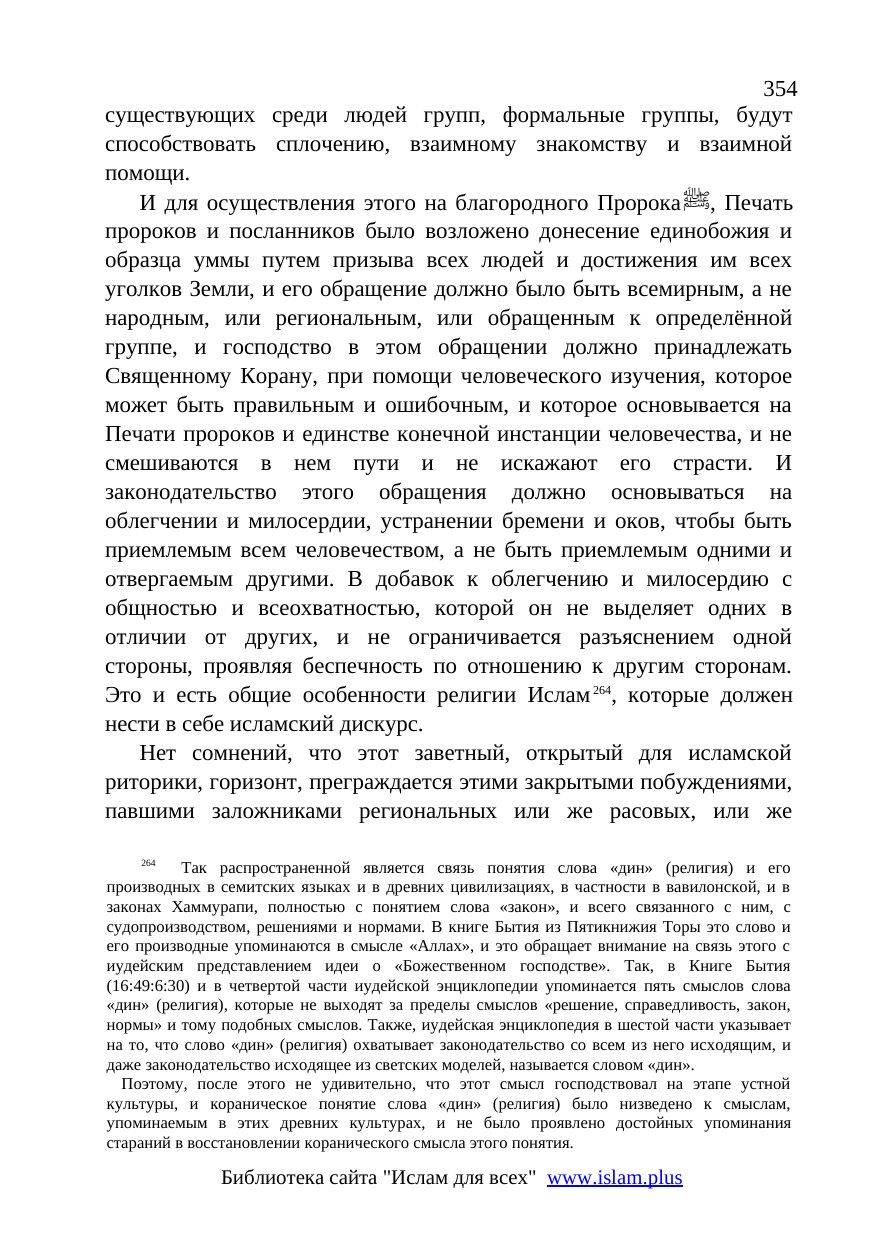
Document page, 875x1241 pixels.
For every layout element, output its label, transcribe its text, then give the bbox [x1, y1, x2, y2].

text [105, 101, 793, 186]
text И для осуществления этого на благородного Пророкаﷺ, Печать пророков и посланников было возложено донесение единобожия и образца уммы путем призыва всех людей и достижения им всех уголков Земли, и его обращение должно было быть всемирным, а не народным, или региональным, или обращенным к определённой группе, и господство в этом обращении должно принадлежать Священному Корану, при помощи человеческого изучения, которое может быть правильным и ошибочным, и которое основывается на Печати пророков и единстве конечной инстанции человечества, и не смешиваются в нем пути и не искажают его страсти. И законодательство этого обращения должно основываться на облегчении и милосердии, устранении бремени и оков, чтобы быть приемлемым всем человечеством, а не быть приемлемым одними и отвергаемым другими. В добавок к облегчению и милосердию с общностью и всеохватностью, которой он не выделяет одних в отличии от других, и не ограничивается разъяснением одной стороны, проявляя беспечность по отношению к другим сторонам. Это и есть общие особенности религии Ислам , которые должен нести в себе исламский дискурс. [105, 189, 793, 736]
